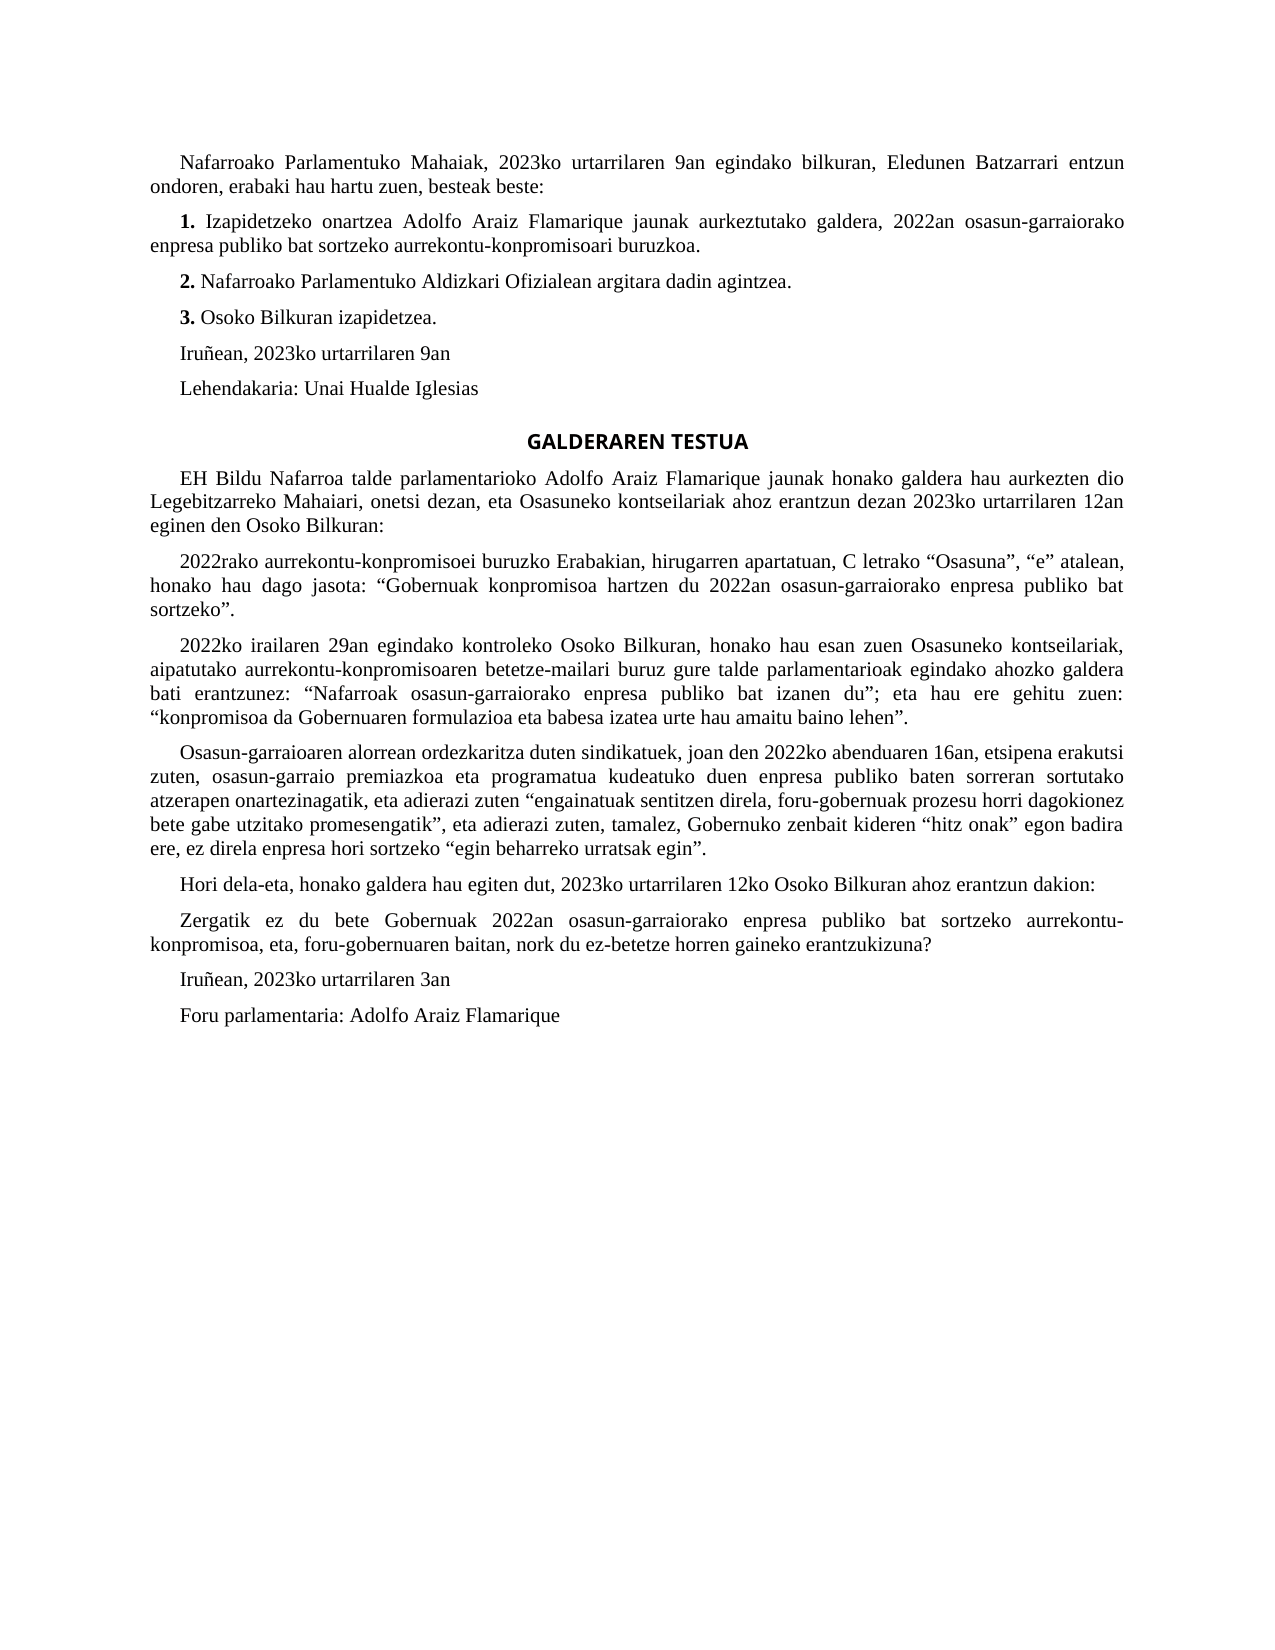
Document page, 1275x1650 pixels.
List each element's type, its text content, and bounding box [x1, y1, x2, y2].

text EH Bildu Nafarroa talde parlamentarioko Adolfo Araiz Flamarique jaunak honako galdera hau aurkezten dio Legebitzarreko Mahaiari, onetsi dezan, eta Osasuneko kontseilariak ahoz erantzun dezan 2023ko urtarrilaren 12an eginen den Osoko Bilkuran: [150, 466, 1125, 538]
text 2. Nafarroako Parlamentuko Aldizkari Ofizialean argitara dadin agintzea. [150, 269, 1125, 293]
text GALDERAREN TESTUA [150, 430, 1125, 454]
text Foru parlamentaria: Adolfo Araiz Flamarique [150, 1003, 1125, 1027]
text 1. Izapidetzeko onartzea Adolfo Araiz Flamarique jaunak aurkeztutako galdera, 2022an osasun-garraiorako enpresa publiko bat sortzeko aurrekontu-konpromisoari buruzkoa. [150, 210, 1125, 258]
text Iruñean, 2023ko urtarrilaren 9an [150, 341, 1125, 365]
text Zergatik ez du bete Gobernuak 2022an osasun-garraiorako enpresa publiko bat sortzeko aurrekontu-konpromisoa, eta, foru-gobernuaren baitan, nork du ez-betetze horren gaineko erantzukizuna? [150, 908, 1125, 956]
text Hori dela-eta, honako galdera hau egiten dut, 2023ko urtarrilaren 12ko Osoko Bilkuran ahoz erantzun dakion: [150, 872, 1125, 896]
text 2022rako aurrekontu-konpromisoei buruzko Erabakian, hirugarren apartatuan, C letrako “Osasuna”, “e” atalean, honako hau dago jasota: “Gobernuak konpromisoa hartzen du 2022an osasun-garraiorako enpresa publiko bat sortzeko”. [150, 549, 1125, 621]
text Nafarroako Parlamentuko Mahaiak, 2023ko urtarrilaren 9an egindako bilkuran, Eledunen Batzarrari entzun ondoren, erabaki hau hartu zuen, besteak beste: [150, 150, 1125, 198]
text 3. Osoko Bilkuran izapidetzea. [150, 305, 1125, 329]
text Lehendakaria: Unai Hualde Iglesias [150, 377, 1125, 401]
text Osasun-garraioaren alorrean ordezkaritza duten sindikatuek, joan den 2022ko abenduaren 16an, etsipena erakutsi zuten, osasun-garraio premiazkoa eta programatua kudeatuko duen enpresa publiko baten sorreran sortutako atzerapen onartezinagatik, eta adierazi zuten “engainatuak sentitzen direla, foru-gobernuak prozesu horri dagokionez bete gabe utzitako promesengatik”, eta adierazi zuten, tamalez, Gobernuko zenbait kideren “hitz onak” egon badira ere, ez direla enpresa hori sortzeko “egin beharreko urratsak egin”. [150, 741, 1125, 860]
text Iruñean, 2023ko urtarrilaren 3an [150, 968, 1125, 992]
text 2022ko irailaren 29an egindako kontroleko Osoko Bilkuran, honako hau esan zuen Osasuneko kontseilariak, aipatutako aurrekontu-konpromisoaren betetze-mailari buruz gure talde parlamentarioak egindako ahozko galdera bati erantzunez: “Nafarroak osasun-garraiorako enpresa publiko bat izanen du”; eta hau ere gehitu zuen: “konpromisoa da Gobernuaren formulazioa eta babesa izatea urte hau amaitu baino lehen”. [150, 633, 1125, 729]
